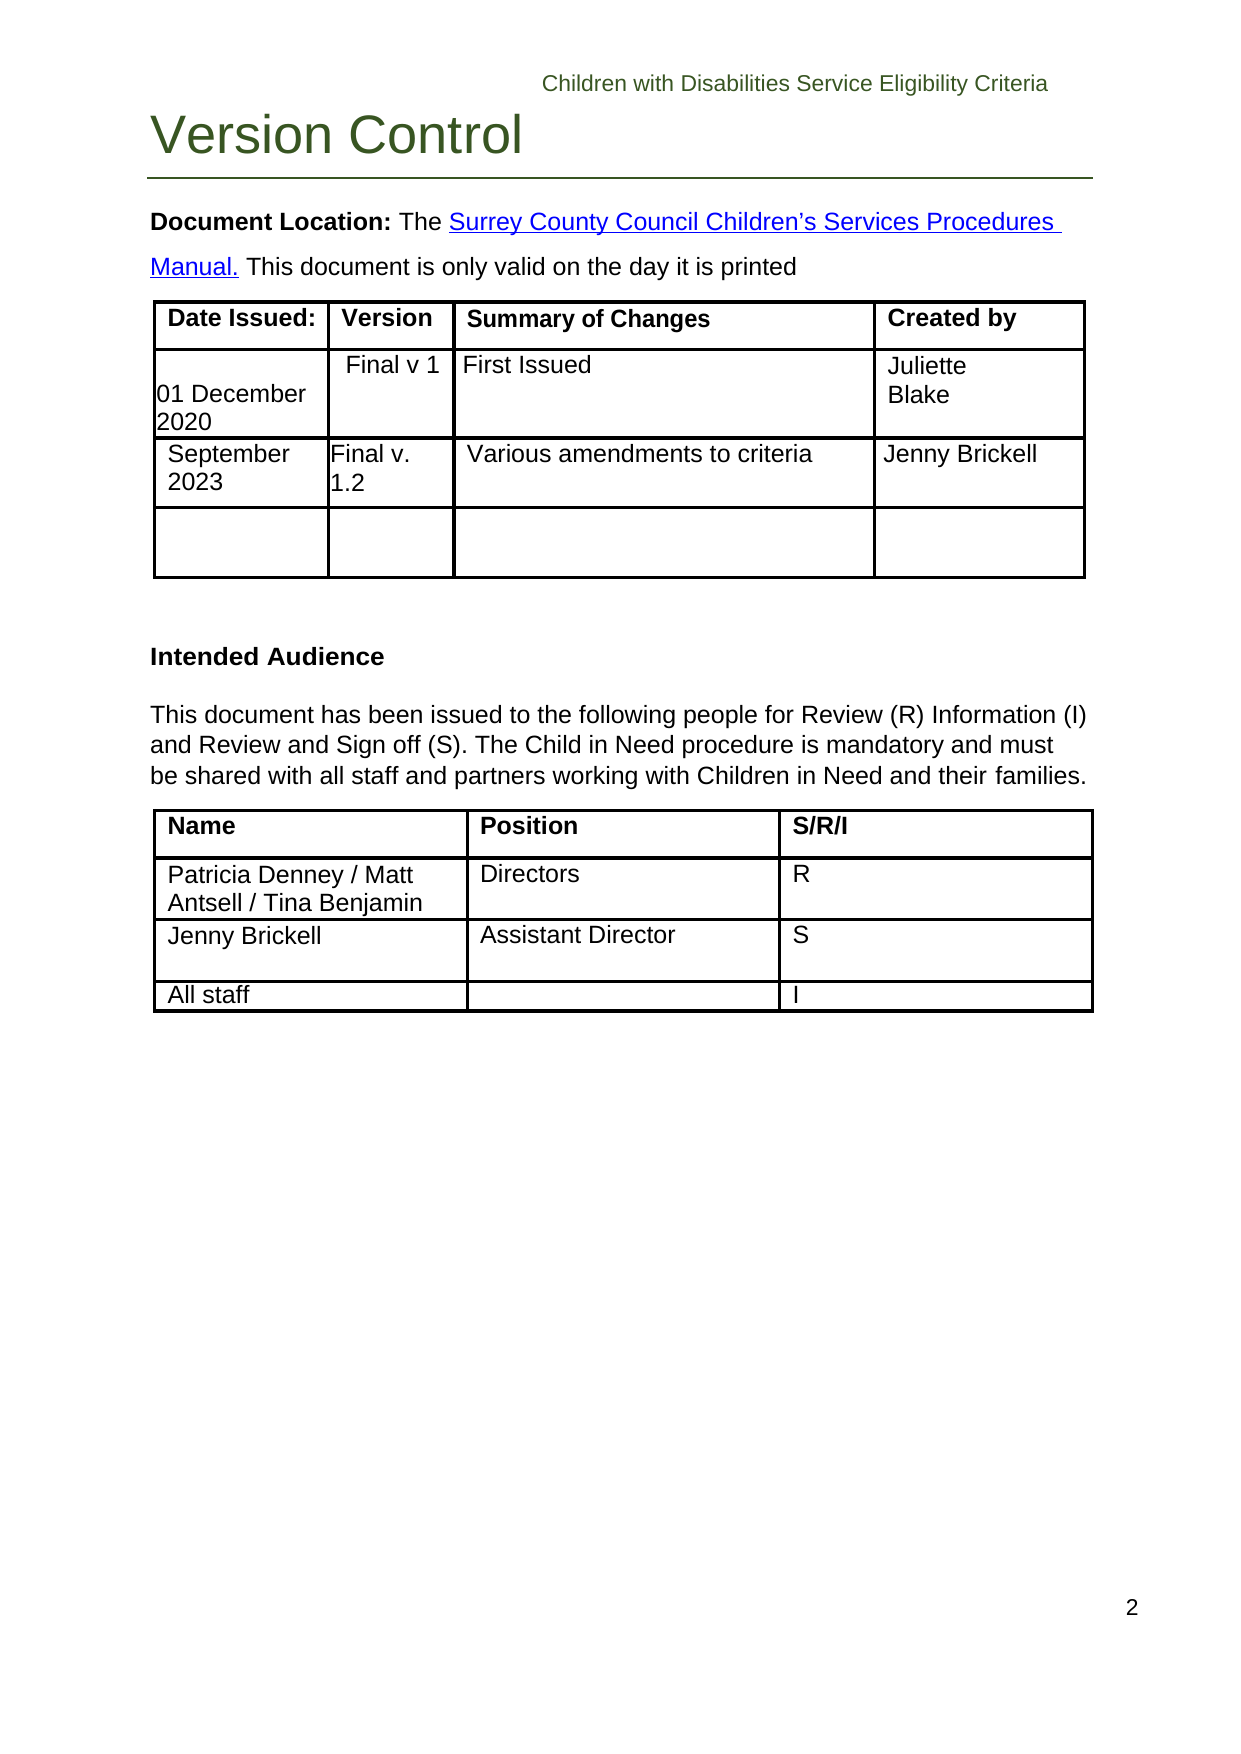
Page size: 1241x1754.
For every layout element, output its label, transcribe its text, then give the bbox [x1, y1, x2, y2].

table_cell Final v 1 [330, 351, 452, 436]
table_cell [456, 509, 873, 576]
table_cell Jenny Brickell [156, 921, 466, 979]
table_header Version [330, 304, 452, 348]
table_cell [469, 983, 778, 1009]
table_cell [876, 509, 1083, 576]
table_header Created by [876, 304, 1083, 348]
subtitle Intended Audience [150, 643, 1138, 671]
table_cell Assistant Director [469, 921, 778, 979]
table_header Name [156, 812, 466, 856]
table_cell September 2023 [156, 440, 327, 506]
table_header Summary of Changes [456, 304, 873, 348]
table_header Date Issued: [156, 304, 327, 348]
table_cell [330, 509, 452, 576]
table_header S/R/I [781, 812, 1091, 856]
text Version Control [150, 104, 1138, 166]
table_cell [156, 509, 327, 576]
table_cell I [781, 983, 1091, 1009]
table_cell Various amendments to criteria [456, 440, 873, 506]
table_cell All staff [156, 983, 466, 1009]
table_cell Jenny Brickell [876, 440, 1083, 506]
table_cell Final v. 1.2 [330, 440, 452, 506]
table_cell Juliette Blake [876, 351, 1083, 436]
table_cell Patricia Denney / Matt Antsell / Tina Benjamin [156, 860, 466, 918]
text This document has been issued to the following people for Review (R) Information (I) and Review and Sign off (S). The Child in Need procedure is mandatory and must be shared with all staff and partners working with Children in Need and their families. [150, 700, 1089, 790]
table_cell 01 December 2020 [156, 351, 327, 436]
table_cell S [781, 921, 1091, 979]
table_cell Directors [469, 860, 778, 918]
text Document Location: The Surrey County Council Children’s Services Procedures Manual. This document is only valid on the day it is printed [150, 207, 1095, 281]
table_cell R [781, 860, 1091, 918]
table_header Position [469, 812, 778, 856]
table_cell First Issued [456, 351, 873, 436]
